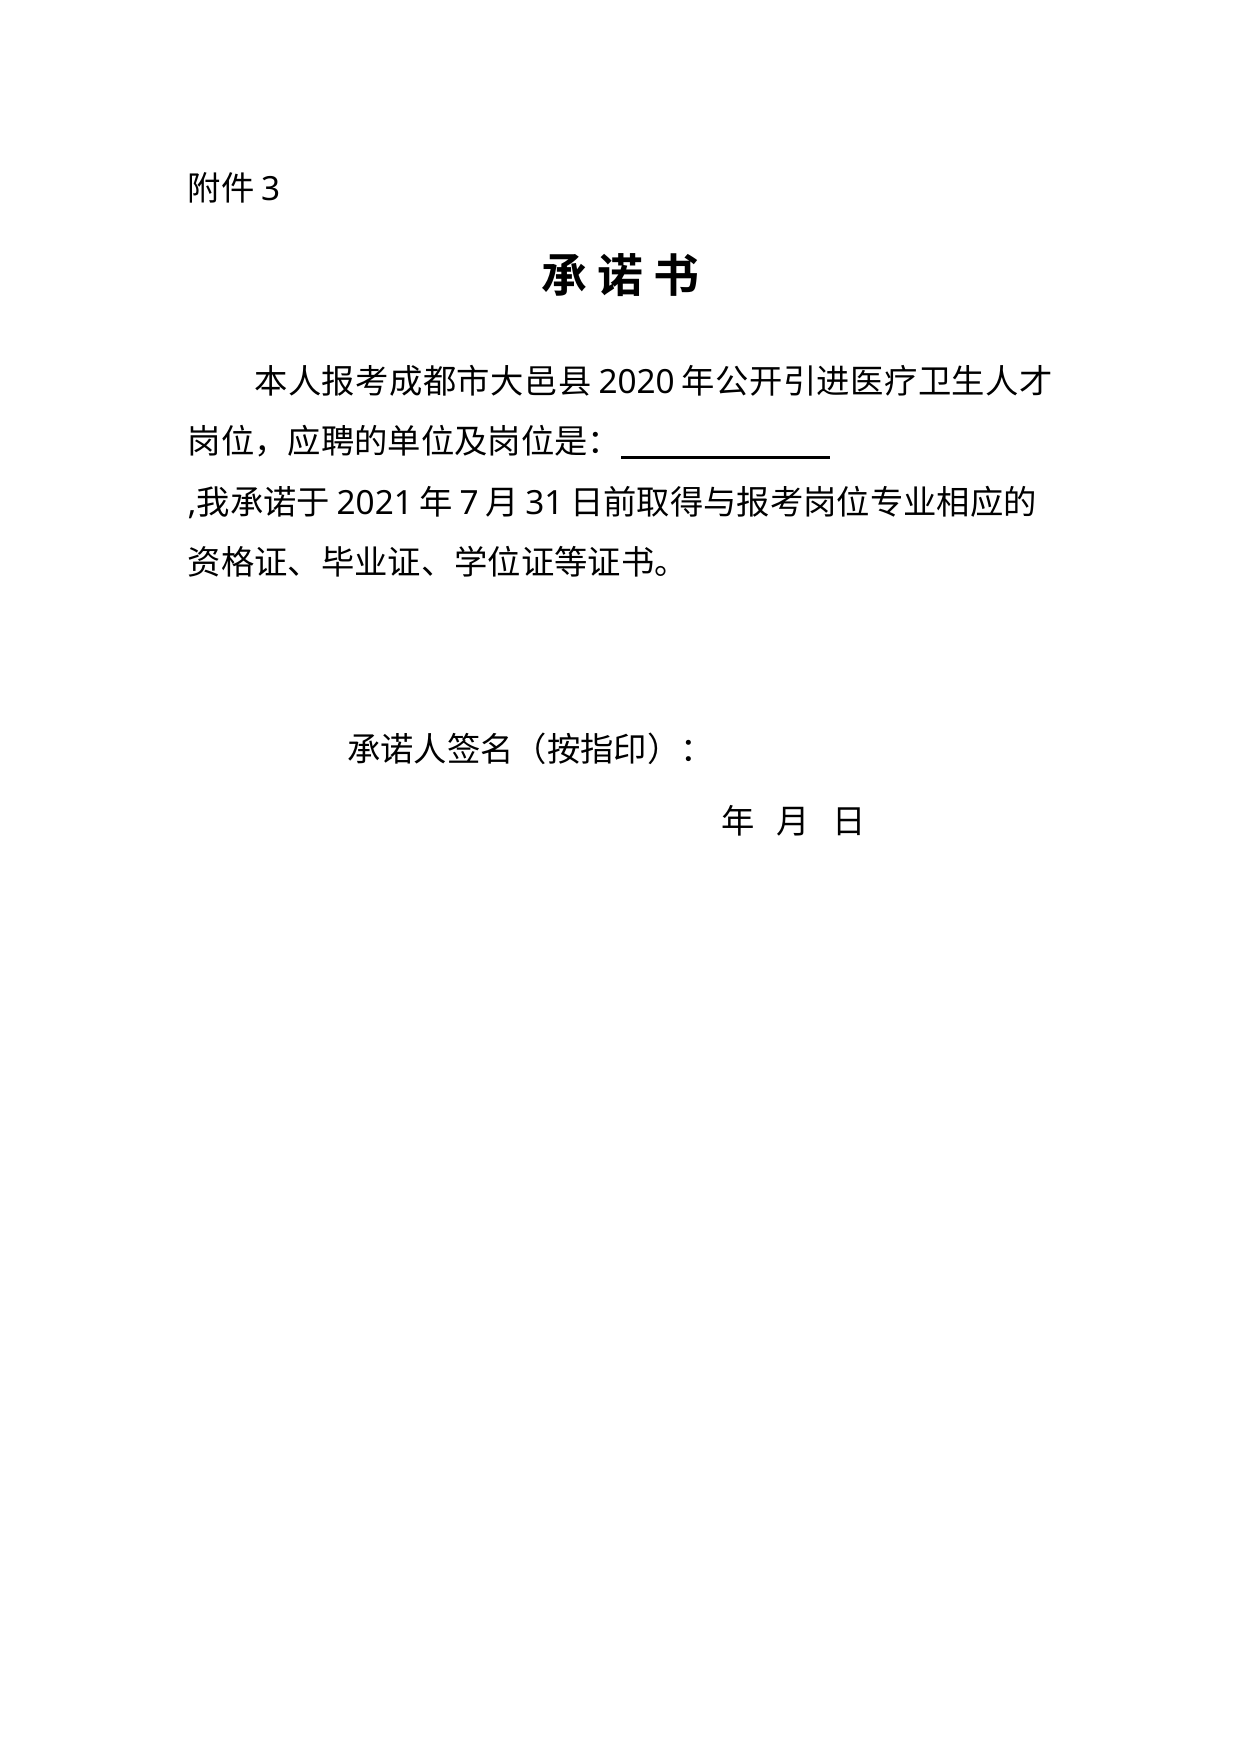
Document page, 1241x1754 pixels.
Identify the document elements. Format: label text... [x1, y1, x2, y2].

text 附件3 [187, 162, 1053, 210]
text 承 诺 书 [187, 234, 1053, 307]
text 年 月 日 [187, 795, 1053, 843]
text ,我承诺于2021年7月31日前取得与报考岗位专业相应的 [187, 466, 1053, 526]
text 资格证、毕业证、学位证等证书。 [187, 526, 1053, 587]
text 承诺人签名（按指印）： [187, 723, 1053, 771]
text 本人报考成都市大邑县2020年公开引进医疗卫生人才岗位，应聘的单位及岗位是： [187, 345, 1053, 466]
